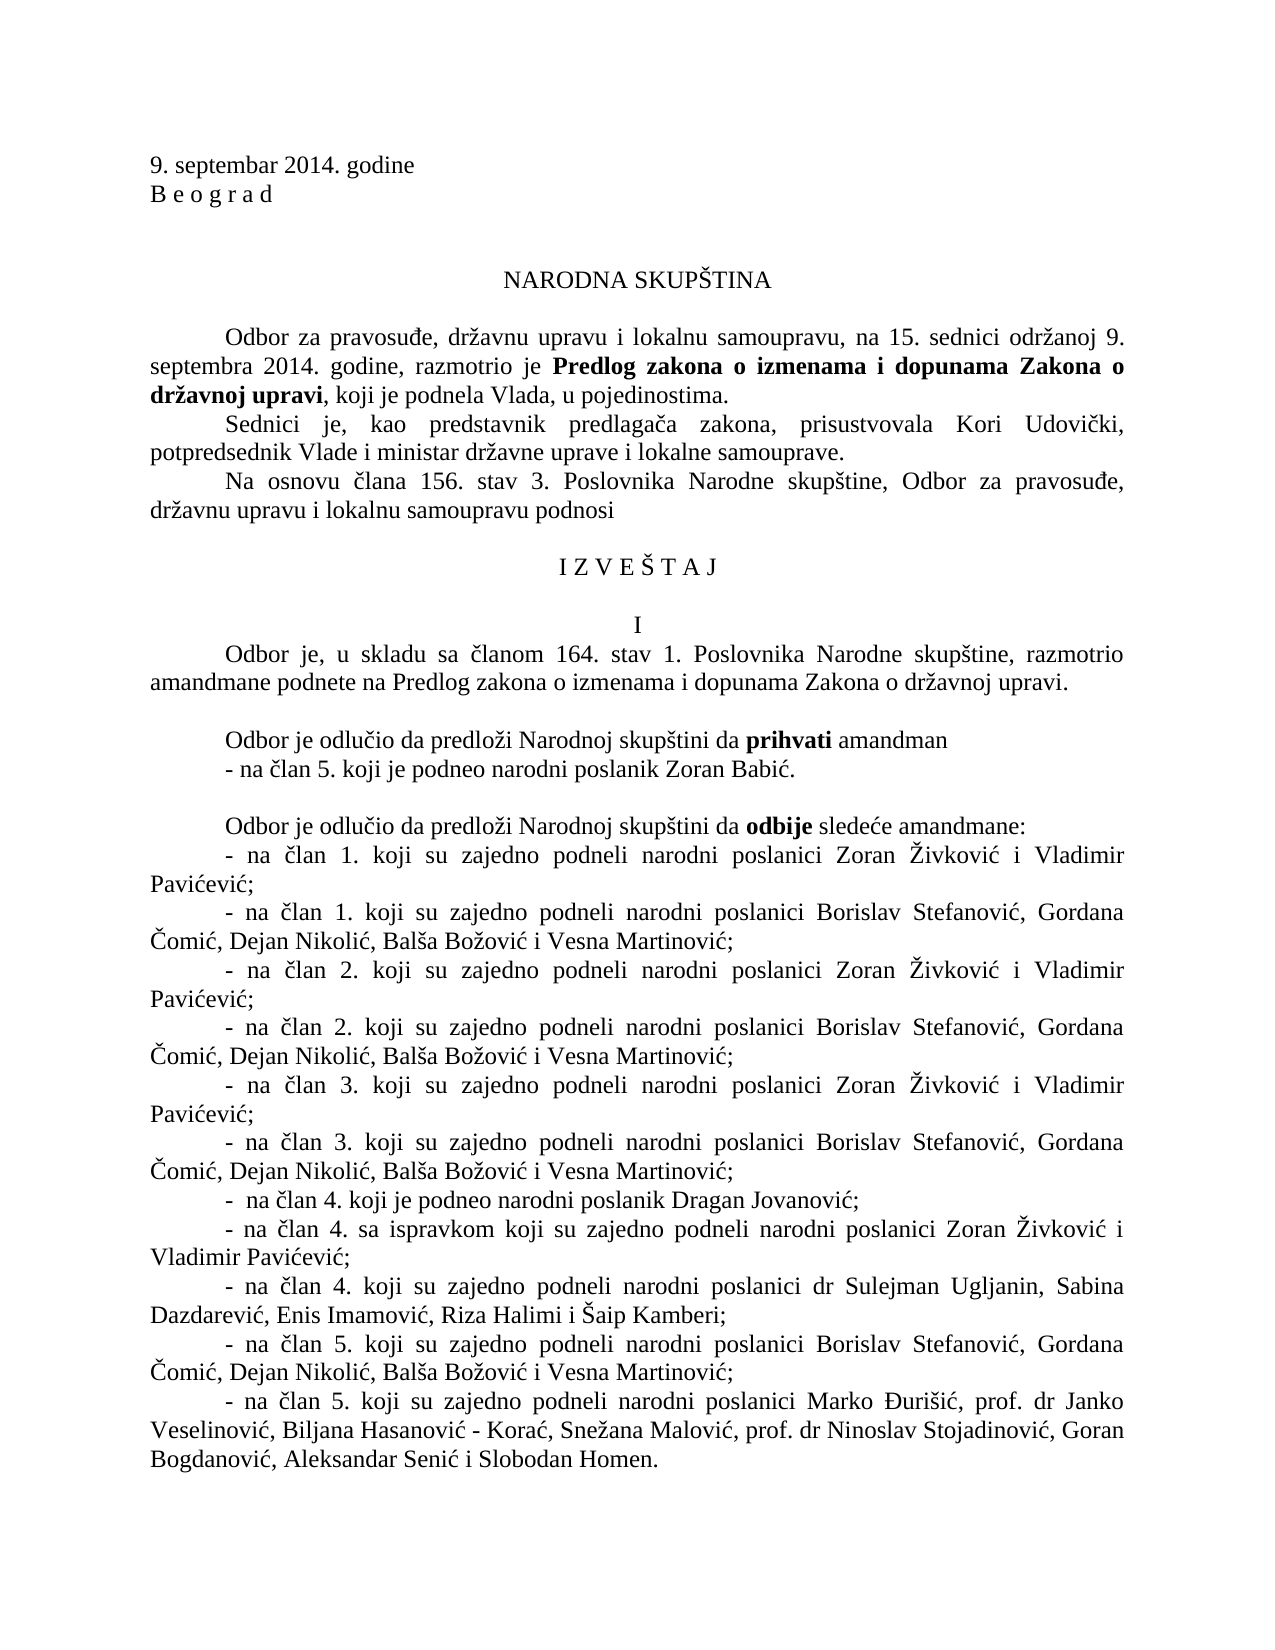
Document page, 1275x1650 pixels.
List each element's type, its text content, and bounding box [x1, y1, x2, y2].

text 9. septembar 2014. godine [150, 150, 1125, 179]
text - na član 1. koji su zajedno podneli narodni poslanici Zoran Živković i Vladimir Pavićević; [150, 840, 1125, 897]
text - na član 3. koji su zajedno podneli narodni poslanici Borislav Stefanović, Gordana Čomić, Dejan Nikolić, Balša Božović i Vesna Martinović; [150, 1127, 1125, 1185]
text - na član 2. koji su zajedno podneli narodni poslanici Zoran Živković i Vladimir Pavićević; [150, 955, 1125, 1012]
text NARODNA SKUPŠTINA [150, 265, 1125, 294]
text Odbor je odlučio da predloži Narodnoj skupštini da prihvati amandman [150, 725, 1125, 754]
text Na osnovu člana 156. stav 3. Poslovnika Narodne skupštine, Odbor za pravosuđe, državnu upravu i lokalnu samoupravu podnosi [150, 466, 1125, 524]
text B e o g r a d [150, 179, 1125, 207]
text I Z V E Š T A J [150, 552, 1125, 581]
text - na član 5. koji su zajedno podneli narodni poslanici Borislav Stefanović, Gordana Čomić, Dejan Nikolić, Balša Božović i Vesna Martinović; [150, 1329, 1125, 1386]
text - na član 4. koji je podneo narodni poslanik Dragan Jovanović; [150, 1185, 1125, 1214]
text - na član 5. koji je podneo narodni poslanik Zoran Babić. [150, 754, 1125, 782]
text Odbor za pravosuđe, državnu upravu i lokalnu samoupravu, na 15. sednici održanoj 9. septembra 2014. godine, razmotrio je Predlog zakona o izmenama i dopunama Zakona o državnoj upravi, koji je podnela Vlada, u pojedinostima. [150, 322, 1125, 409]
text - na član 5. koji su zajedno podneli narodni poslanici Marko Đurišić, prof. dr Janko Veselinović, Biljana Hasanović - Korać, Snežana Malović, prof. dr Ninoslav Stojadinović, Goran Bogdanović, Aleksandar Senić i Slobodan Homen. [150, 1386, 1125, 1472]
text - na član 1. koji su zajedno podneli narodni poslanici Borislav Stefanović, Gordana Čomić, Dejan Nikolić, Balša Božović i Vesna Martinović; [150, 897, 1125, 955]
text Odbor je odlučio da predloži Narodnoj skupštini da odbije sledeće amandmane: [150, 811, 1125, 840]
text I [150, 610, 1125, 639]
text Odbor je, u skladu sa članom 164. stav 1. Poslovnika Narodne skupštine, razmotrio amandmane podnete na Predlog zakona o izmenama i dopunama Zakona o državnoj upravi. [150, 639, 1125, 696]
text Sednici je, kao predstavnik predlagača zakona, prisustvovala Kori Udovički, potpredsednik Vlade i ministar državne uprave i lokalne samouprave. [150, 409, 1125, 466]
text - na član 2. koji su zajedno podneli narodni poslanici Borislav Stefanović, Gordana Čomić, Dejan Nikolić, Balša Božović i Vesna Martinović; [150, 1012, 1125, 1070]
text - na član 4. koji su zajedno podneli narodni poslanici dr Sulejman Ugljanin, Sabina Dazdarević, Enis Imamović, Riza Halimi i Šaip Kamberi; [150, 1271, 1125, 1329]
text - na član 3. koji su zajedno podneli narodni poslanici Zoran Živković i Vladimir Pavićević; [150, 1070, 1125, 1127]
text - na član 4. sa ispravkom koji su zajedno podneli narodni poslanici Zoran Živković i Vladimir Pavićević; [150, 1214, 1125, 1271]
